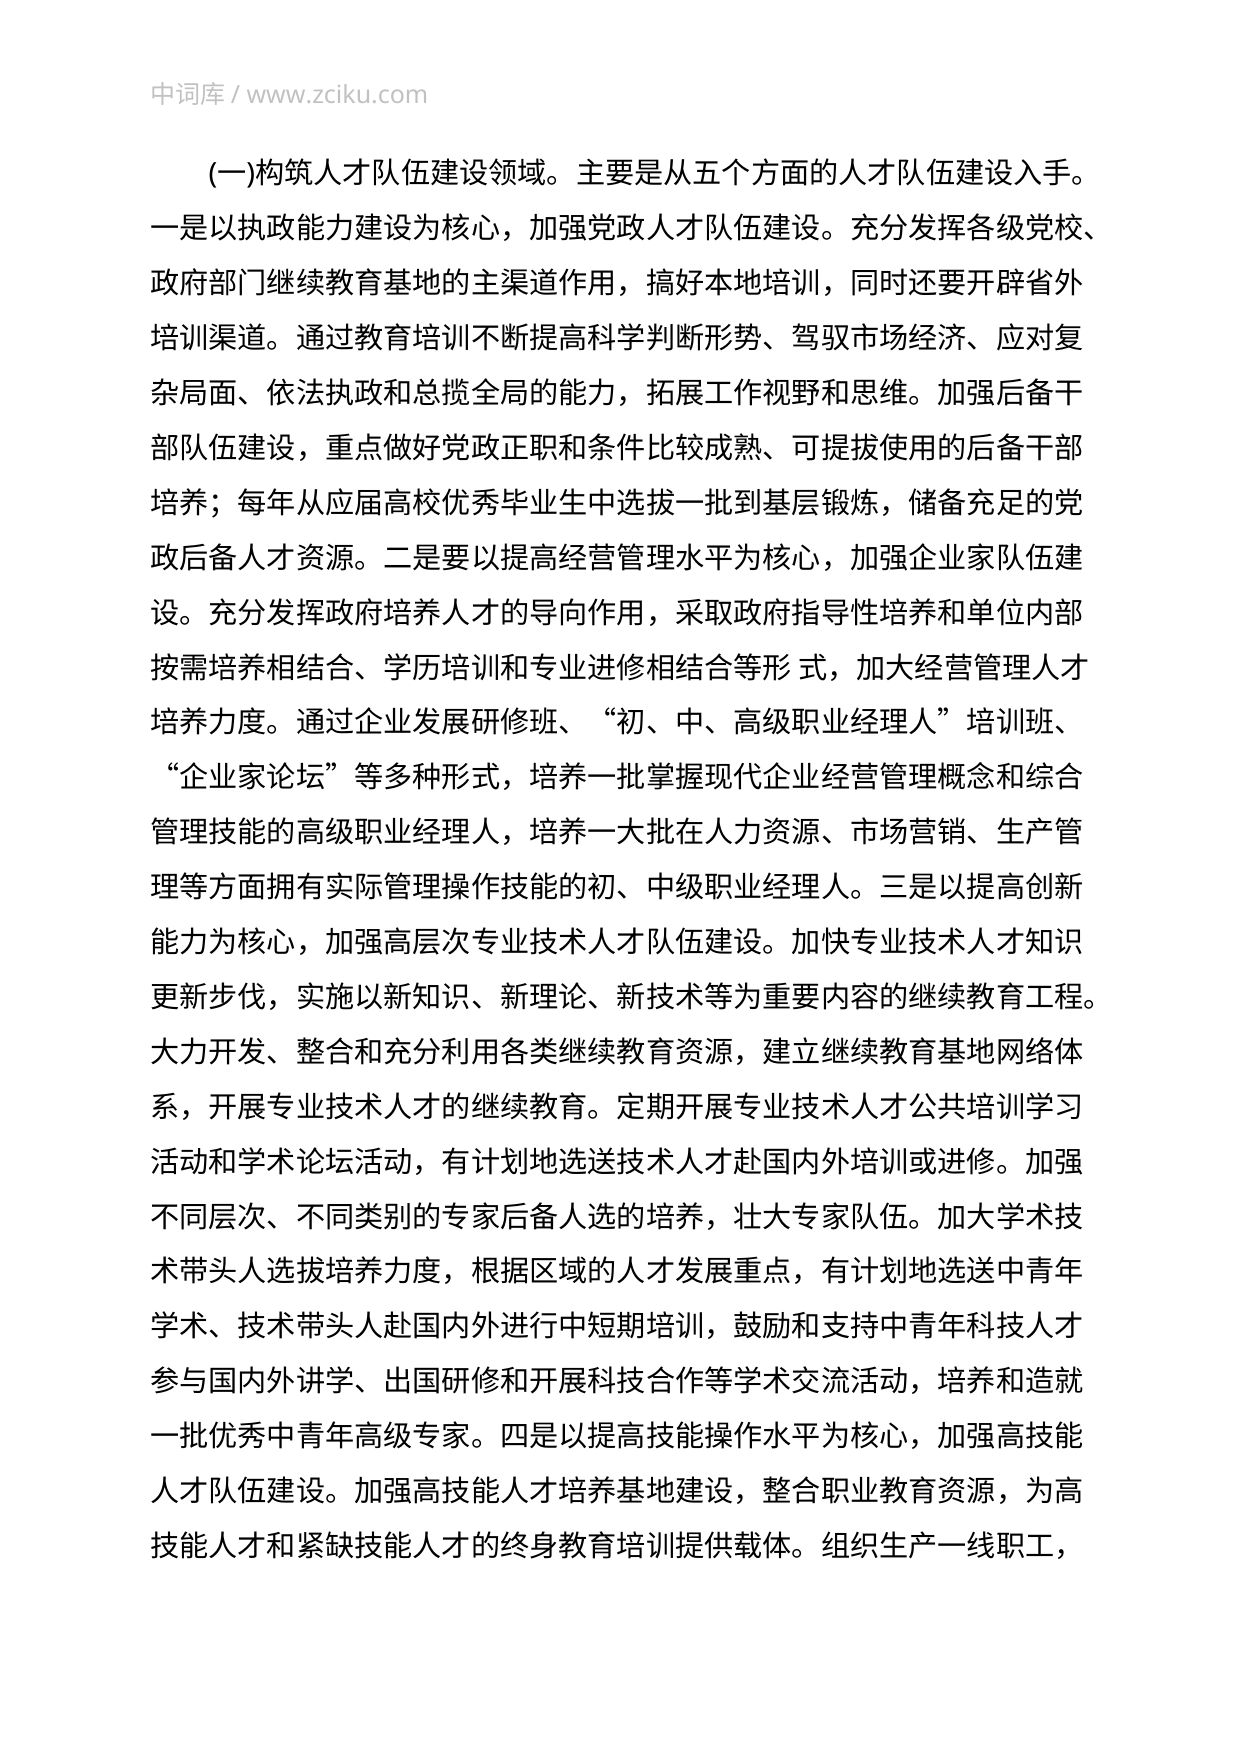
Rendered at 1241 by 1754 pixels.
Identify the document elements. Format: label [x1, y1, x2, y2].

text [150, 150, 1090, 1565]
